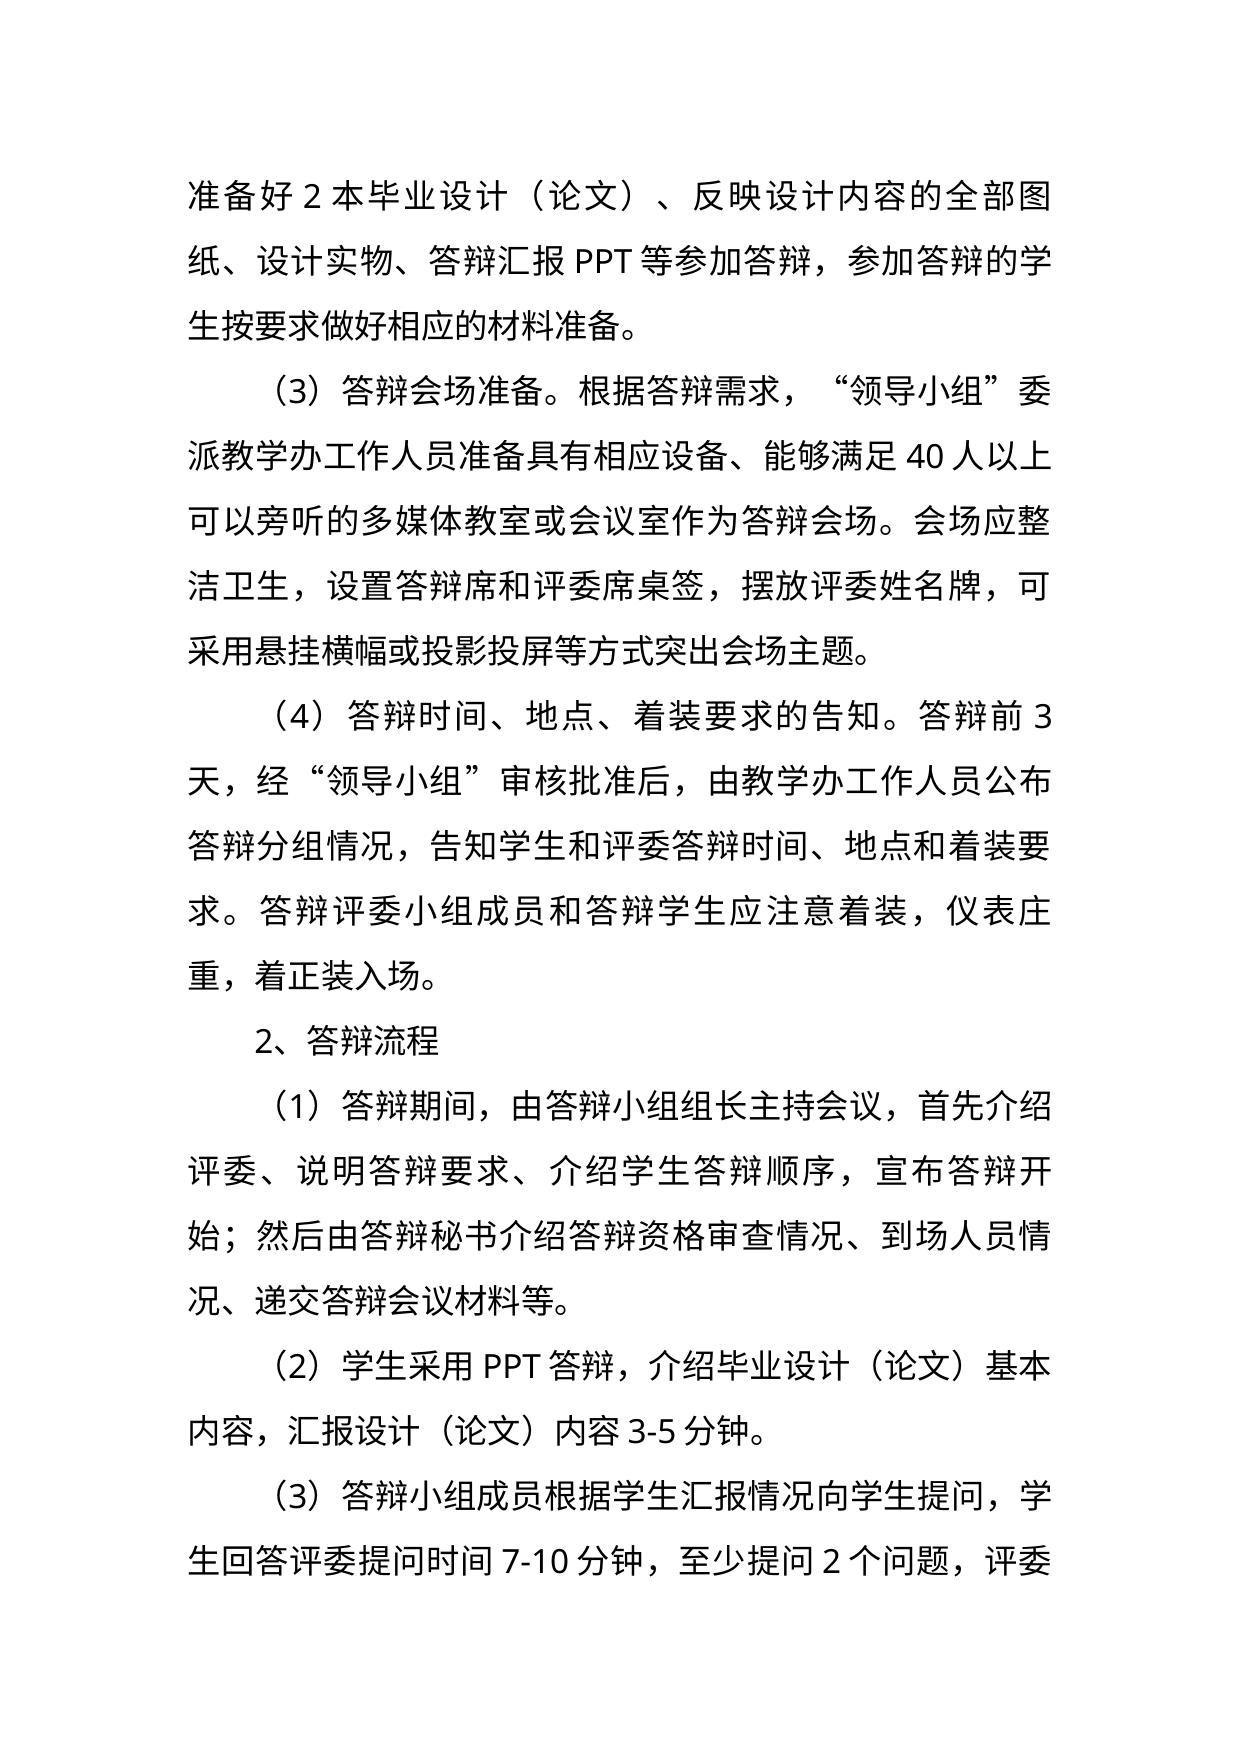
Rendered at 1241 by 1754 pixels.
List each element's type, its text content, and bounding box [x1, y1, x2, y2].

list （4）答辩时间、地点、着装要求的告知。答辩前3天，经“领导小组”审核批准后，由教学办工作人员公布答辩分组情况，告知学生和评委答辩时间、地点和着装要求。答辩评委小组成员和答辩学生应注意着装，仪表庄重，着正装入场。 [187, 682, 1053, 1007]
text （3）答辩会场准备。根据答辩需求，“领导小组”委派教学办工作人员准备具有相应设备、能够满足40人以上可以旁听的多媒体教室或会议室作为答辩会场。会场应整洁卫生，设置答辩席和评委席桌签，摆放评委姓名牌，可采用悬挂横幅或投影投屏等方式突出会场主题。 [187, 357, 1053, 682]
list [187, 1462, 1053, 1592]
list （2）学生采用PPT答辩，介绍毕业设计（论文）基本内容，汇报设计（论文）内容3-5分钟。 [187, 1332, 1053, 1462]
text 2、答辩流程 [187, 1007, 1053, 1072]
text （1）答辩期间，由答辩小组组长主持会议，首先介绍评委、说明答辩要求、介绍学生答辩顺序，宣布答辩开始；然后由答辩秘书介绍答辩资格审查情况、到场人员情况、递交答辩会议材料等。 [187, 1072, 1053, 1332]
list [187, 162, 1053, 357]
